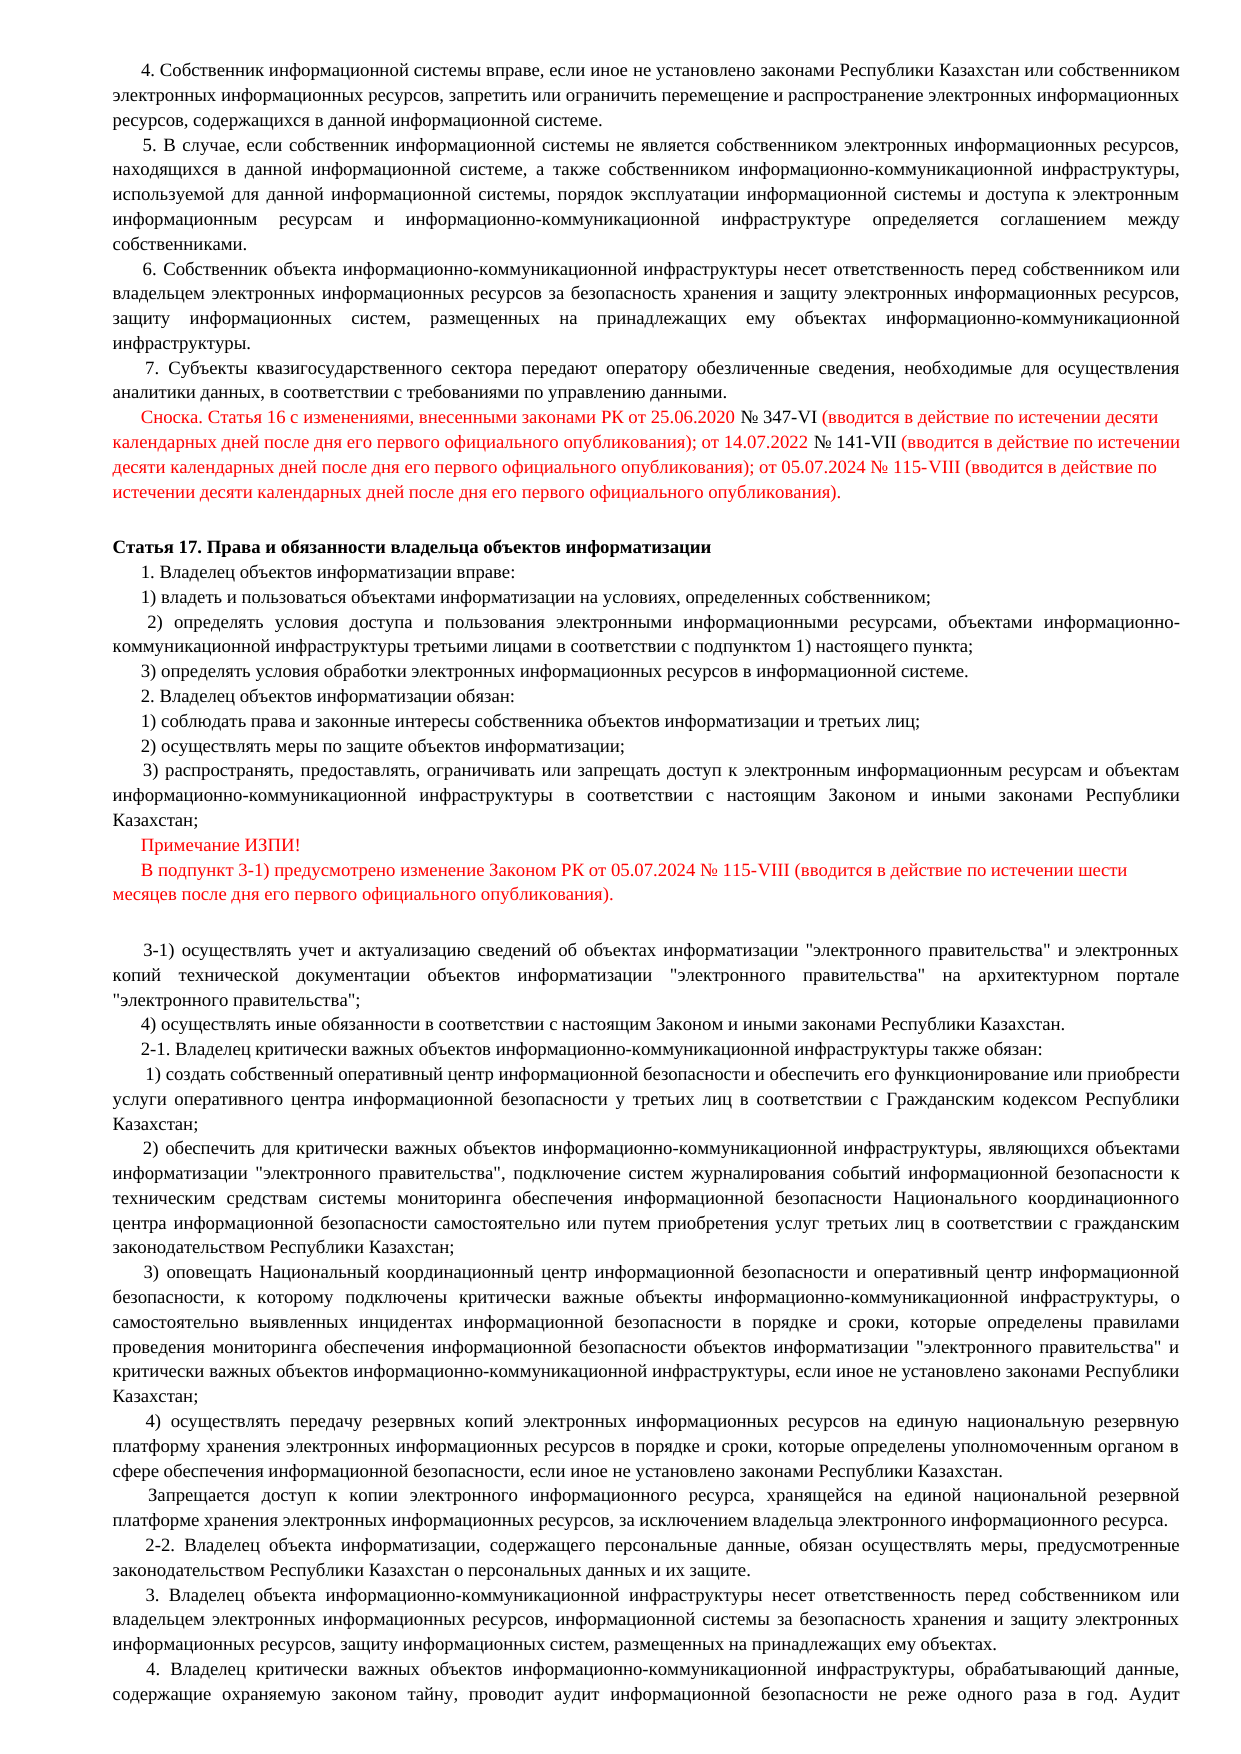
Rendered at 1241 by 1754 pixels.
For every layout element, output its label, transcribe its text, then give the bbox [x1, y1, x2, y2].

text 5. В случае, если собственник информационной системы не является собственником электронных информационных ресурсов, находящихся в данной информационной системе, а также собственником информационно-коммуникационной инфраструктуры, используемой для данной информационной системы, порядок эксплуатации информационной системы и доступа к электронным информационным ресурсам и информационно-коммуникационной инфраструктуре определяется соглашением между собственниками. [112, 133, 1181, 254]
text 4. Собственник информационной системы вправе, если иное не установлено законами Республики Казахстан или собственником электронных информационных ресурсов, запретить или ограничить перемещение и распространение электронных информационных ресурсов, содержащихся в данной информационной системе. [112, 59, 1181, 130]
text 1) владеть и пользоваться объектами информатизации на условиях, определенных собственником; [112, 586, 1181, 607]
text 2) осуществлять меры по защите объектов информатизации; [112, 734, 1181, 756]
text 3. Владелец объекта информационно-коммуникационной инфраструктуры несет ответственность перед собственником или владельцем электронных информационных ресурсов, информационной системы за безопасность хранения и защиту электронных информационных ресурсов, защиту информационных систем, размещенных на принадлежащих ему объектах. [112, 1583, 1181, 1654]
text 2. Владелец объектов информатизации обязан: [112, 685, 1181, 706]
text 3-1) осуществлять учет и актуализацию сведений об объектах информатизации "электронного правительства" и электронных копий технической документации объектов информатизации "электронного правительства" на архитектурном портале "электронного правительства"; [112, 939, 1181, 1010]
text 2) обеспечить для критически важных объектов информационно-коммуникационной инфраструктуры, являющихся объектами информатизации "электронного правительства", подключение систем журналирования событий информационной безопасности к техническим средствам системы мониторинга обеспечения информационной безопасности Национального координационного центра информационной безопасности самостоятельно или путем приобретения услуг третьих лиц в соответствии с гражданским законодательством Республики Казахстан; [112, 1137, 1181, 1258]
text 6. Собственник объекта информационно-коммуникационной инфраструктуры несет ответственность перед собственником или владельцем электронных информационных ресурсов за безопасность хранения и защиту электронных информационных ресурсов, защиту информационных систем, размещенных на принадлежащих ему объектах информационно-коммуникационной инфраструктуры. [112, 257, 1181, 353]
text 4) осуществлять передачу резервных копий электронных информационных ресурсов на единую национальную резервную платформу хранения электронных информационных ресурсов в порядке и сроки, которые определены уполномоченным органом в сфере обеспечения информационной безопасности, если иное не установлено законами Республики Казахстан. [112, 1410, 1181, 1481]
text 3) определять условия обработки электронных информационных ресурсов в информационной системе. [112, 660, 1181, 682]
text 4) осуществлять иные обязанности в соответствии с настоящим Законом и иными законами Республики Казахстан. [112, 1013, 1181, 1035]
text 1) создать собственный оперативный центр информационной безопасности и обеспечить его функционирование или приобрести услуги оперативного центра информационной безопасности у третьих лиц в соответствии с Гражданским кодексом Республики Казахстан; [112, 1063, 1181, 1134]
text 1. Владелец объектов информатизации вправе: [112, 561, 1181, 582]
text 2) определять условия доступа и пользования электронными информационными ресурсами, объектами информационно-коммуникационной инфраструктуры третьими лицами в соответствии с подпунктом 1) настоящего пункта; [112, 611, 1181, 657]
text 7. Субъекты квазигосударственного сектора передают оператору обезличенные сведения, необходимые для осуществления аналитики данных, в соответствии с требованиями по управлению данными. [112, 357, 1181, 403]
text 1) соблюдать права и законные интересы собственника объектов информатизации и третьих лиц; [112, 710, 1181, 731]
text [112, 1658, 1181, 1704]
text 2-2. Владелец объекта информатизации, содержащего персональные данные, обязан осуществлять меры, предусмотренные законодательством Республики Казахстан о персональных данных и их защите. [112, 1534, 1181, 1580]
text Примечание ИЗПИ! В подпункт 3-1) предусмотрено изменение Законом РК от 05.07.2024 № 115-VIII (вводится в действие по истечении шести месяцев после дня его первого официального опубликования). [112, 834, 1181, 935]
text Сноска. Статья 16 с изменениями, внесенными законами РК от 25.06.2020 № 347-VI (вводится в действие по истечении десяти календарных дней после дня его первого официального опубликования); от 14.07.2022 № 141-VII (вводится в действие по истечении десяти календарных дней после дня его первого официального опубликования); от 05.07.2024 № 115-VIII (вводится в действие по истечении десяти календарных дней после дня его первого официального опубликования). [112, 406, 1181, 532]
text 2-1. Владелец критически важных объектов информационно-коммуникационной инфраструктуры также обязан: [112, 1038, 1181, 1059]
text 3) оповещать Национальный координационный центр информационной безопасности и оперативный центр информационной безопасности, к которому подключены критически важные объекты информационно-коммуникационной инфраструктуры, о самостоятельно выявленных инцидентах информационной безопасности в порядке и сроки, которые определены правилами проведения мониторинга обеспечения информационной безопасности объектов информатизации "электронного правительства" и критически важных объектов информационно-коммуникационной инфраструктуры, если иное не установлено законами Республики Казахстан; [112, 1261, 1181, 1407]
text 3) распространять, предоставлять, ограничивать или запрещать доступ к электронным информационным ресурсам и объектам информационно-коммуникационной инфраструктуры в соответствии с настоящим Законом и иными законами Республики Казахстан; [112, 759, 1181, 830]
text Статья 17. Права и обязанности владельца объектов информатизации [112, 536, 1181, 558]
text Запрещается доступ к копии электронного информационного ресурса, хранящейся на единой национальной резервной платформе хранения электронных информационных ресурсов, за исключением владельца электронного информационного ресурса. [112, 1484, 1181, 1531]
